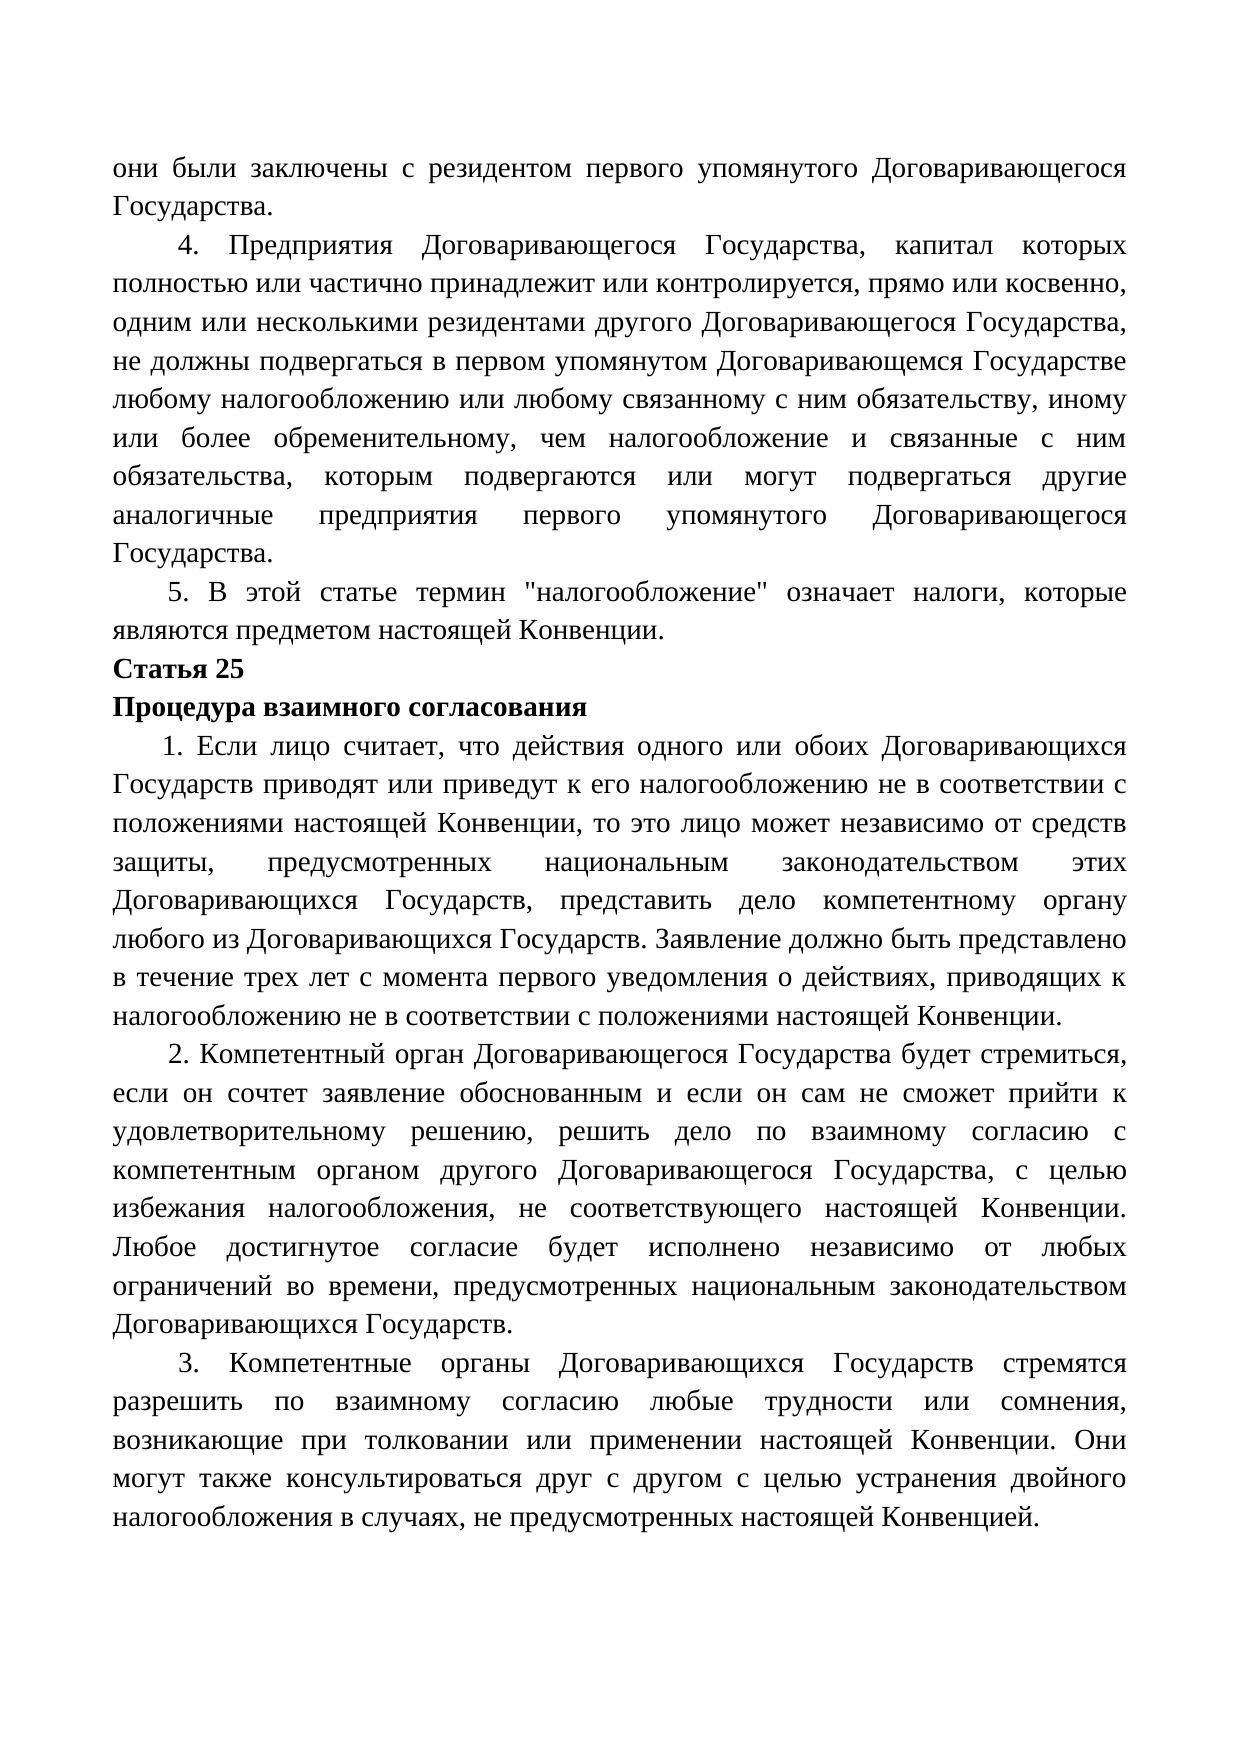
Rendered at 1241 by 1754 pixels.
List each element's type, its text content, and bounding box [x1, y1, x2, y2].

text 5. В этой статье термин "налогообложение" означает налоги, которые являются предметом настоящей Конвенции. [112, 574, 1128, 646]
text Статья 25 [112, 651, 1128, 684]
text Процедура взаимного согласования [112, 689, 1128, 723]
text 1. Если лицо считает, что действия одного или обоих Договаривающихся Государств приводят или приведут к его налогообложению не в соответствии с положениями настоящей Конвенции, то это лицо может независимо от средств защиты, предусмотренных национальным законодательством этих Договаривающихся Государств, представить дело компетентному органу любого из Договаривающихся Государств. Заявление должно быть представлено в течение трех лет с момента первого уведомления о действиях, приводящих к налогообложению не в соответствии с положениями настоящей Конвенции. [112, 728, 1128, 1031]
text 4. Предприятия Договаривающегося Государства, капитал которых полностью или частично принадлежит или контролируется, прямо или косвенно, одним или несколькими резидентами другого Договаривающегося Государства, не должны подвергаться в первом упомянутом Договаривающемся Государстве любому налогообложению или любому связанному с ним обязательству, иному или более обременительному, чем налогообложение и связанные с ним обязательства, которым подвергаются или могут подвергаться другие аналогичные предприятия первого упомянутого Договаривающегося Государства. [112, 227, 1128, 569]
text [112, 150, 1128, 222]
text 3. Компетентные органы Договаривающихся Государств стремятся разрешить по взаимному согласию любые трудности или сомнения, возникающие при толковании или применении настоящей Конвенции. Они могут также консультироваться друг с другом с целью устранения двойного налогообложения в случаях, не предусмотренных настоящей Конвенцией. [112, 1345, 1128, 1532]
text 2. Компетентный орган Договаривающегося Государства будет стремиться, если он сочтет заявление обоснованным и если он сам не сможет прийти к удовлетворительному решению, решить дело по взаимному согласию с компетентным органом другого Договаривающегося Государства, с целью избежания налогообложения, не соответствующего настоящей Конвенции. Любое достигнутое согласие будет исполнено независимо от любых ограничений во времени, предусмотренных национальным законодательством Договаривающихся Государств. [112, 1036, 1128, 1340]
